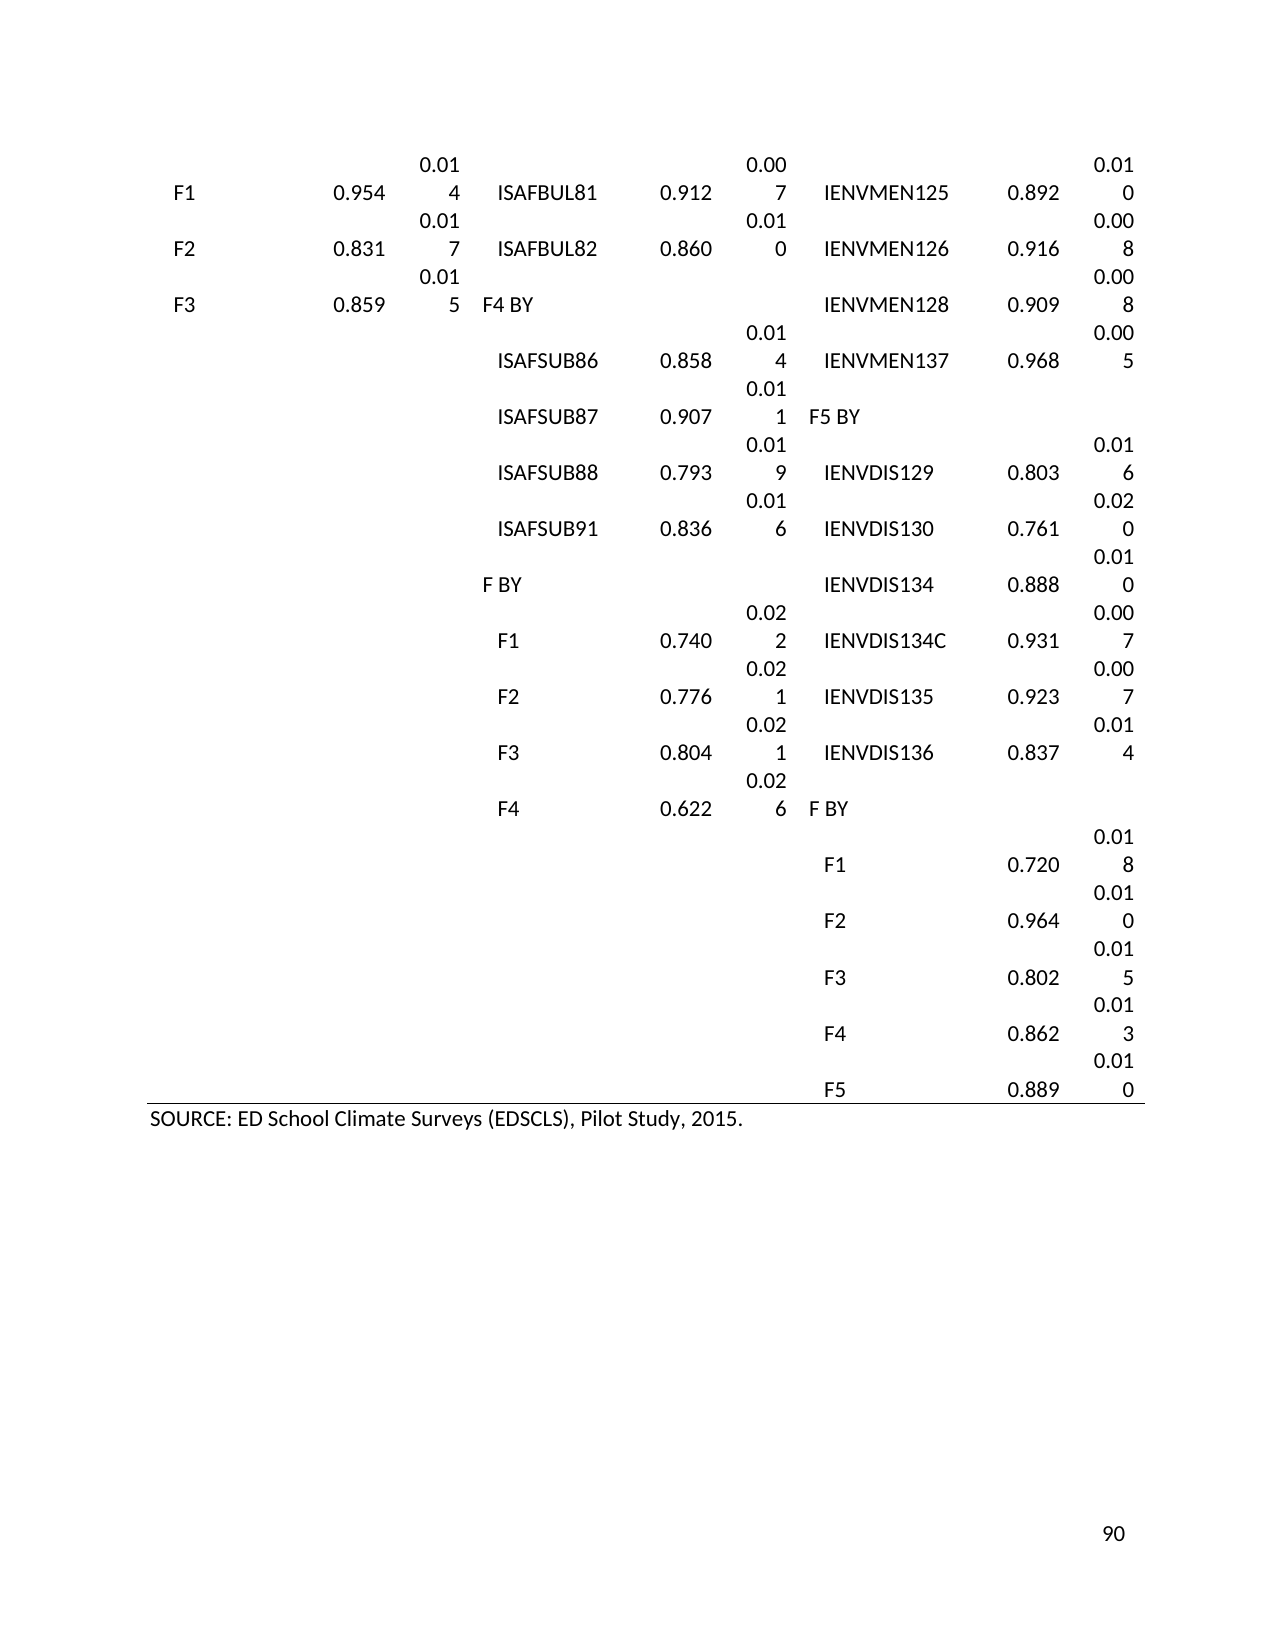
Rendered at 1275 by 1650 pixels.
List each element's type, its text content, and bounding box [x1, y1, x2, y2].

text SOURCE: ED School Climate Surveys (EDSCLS), Pilot Study, 2015. [150, 1104, 1125, 1132]
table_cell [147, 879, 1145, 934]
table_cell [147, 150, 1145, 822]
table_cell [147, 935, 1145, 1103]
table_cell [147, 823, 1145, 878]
